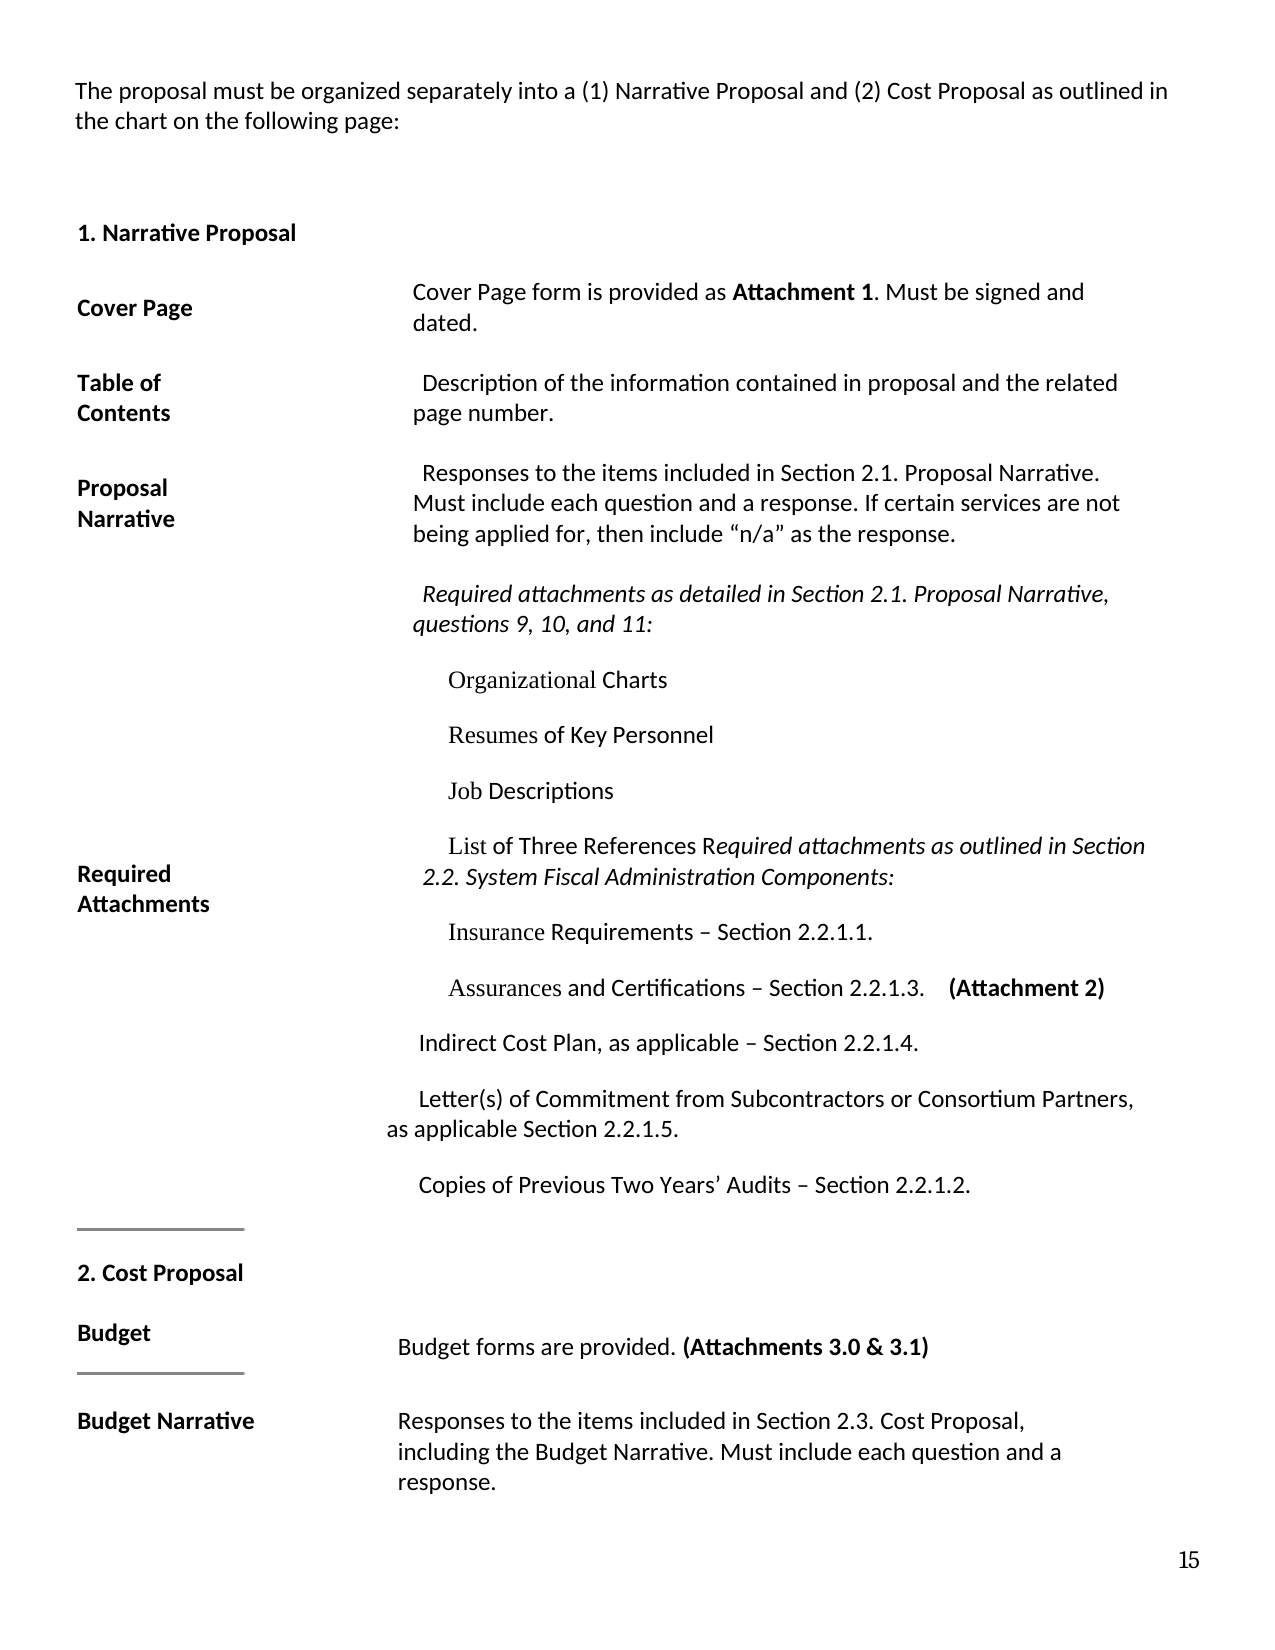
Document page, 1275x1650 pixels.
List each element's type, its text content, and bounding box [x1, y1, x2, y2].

table_cell Required Attachments [75, 576, 384, 1227]
table_cell Proposal Narrative [75, 455, 384, 576]
table_header 1. Narrative Proposal [75, 215, 1275, 274]
table_cell 2. Cost Proposal [75, 1227, 1108, 1315]
table_cell Budget [75, 1315, 396, 1403]
text The proposal must be organized separately into a (1) Narrative Proposal and (2) Cost Proposal as outlined in the chart on the following page: [75, 75, 1200, 136]
table_cell Table of Contents [75, 365, 384, 455]
table_cell Responses to the items included in Section 2.1. Proposal Narrative. Must include each question and a response. If certain services are not being applied for, then include “n/a” as the response. [384, 455, 1275, 576]
table_cell Cover Page form is provided as Attachment 1. Must be signed and dated. [384, 275, 1275, 365]
table_cell Required attachments as detailed in Section 2.1. Proposal Narrative, questions 9, 10, and 11: 􏰀 Organizational Charts 􏰀 Resumes of Key Personnel 􏰀 Job Descriptions 􏰀 List of Three References Required attachments as outlined in Section 2.2. System Fiscal Administration Components: 􏰀 Insurance Requirements – Section 2.2.1.1. 􏰀 Assurances and Certifications – Section 2.2.1.3. (Attachment 2) 􏰀 Indirect Cost Plan, as applicable – Section 2.2.1.4. 􏰀 Letter(s) of Commitment from Subcontractors or Consortium Partners, as applicable Section 2.2.1.5. 􏰀 Copies of Previous Two Years’ Audits – Section 2.2.1.2. [384, 576, 1275, 1227]
table_cell Budget forms are provided. (Attachments 3.0 & 3.1) [396, 1315, 1108, 1403]
table_cell Cover Page [75, 275, 384, 365]
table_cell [396, 1404, 1108, 1524]
table_cell Description of the information contained in proposal and the related page number. [384, 365, 1275, 455]
table_cell Budget Narrative [75, 1404, 396, 1524]
